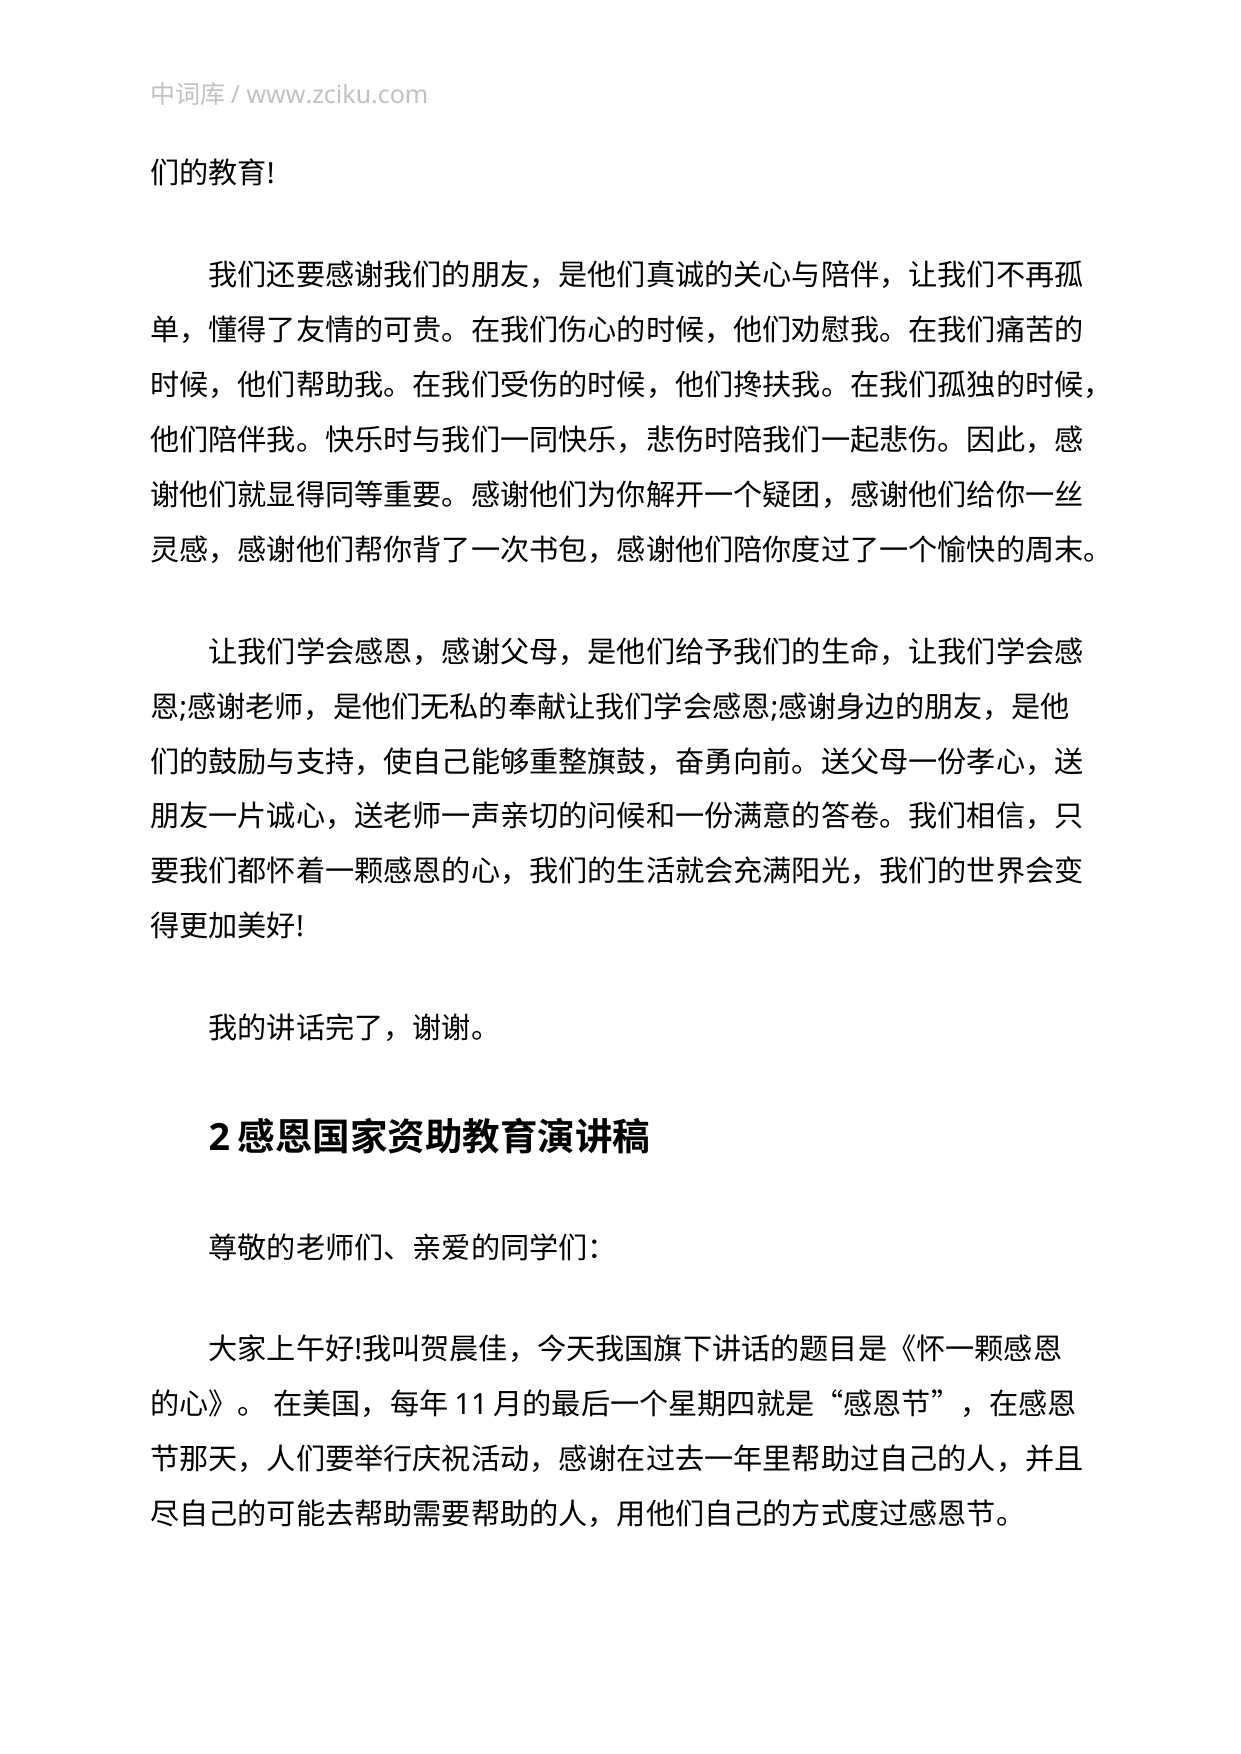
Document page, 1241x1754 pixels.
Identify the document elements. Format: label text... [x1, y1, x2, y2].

text 我的讲话完了，谢谢。 [150, 1005, 1090, 1047]
text 2感恩国家资助教育演讲稿 [150, 1107, 1090, 1161]
text 大家上午好!我叫贺晨佳，今天我国旗下讲话的题目是《怀一颗感恩的心》。 在美国，每年11月的最后一个星期四就是“感恩节”，在感恩节那天，人们要举行庆祝活动，感谢在过去一年里帮助过自己的人，并且尽自己的可能去帮助需要帮助的人，用他们自己的方式度过感恩节。 [150, 1326, 1090, 1533]
text 我们还要感谢我们的朋友，是他们真诚的关心与陪伴，让我们不再孤单，懂得了友情的可贵。在我们伤心的时候，他们劝慰我。在我们痛苦的时候，他们帮助我。在我们受伤的时候，他们搀扶我。在我们孤独的时候，他们陪伴我。快乐时与我们一同快乐，悲伤时陪我们一起悲伤。因此，感谢他们就显得同等重要。感谢他们为你解开一个疑团，感谢他们给你一丝灵感，感谢他们帮你背了一次书包，感谢他们陪你度过了一个愉快的周末。 [150, 252, 1090, 569]
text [150, 150, 1090, 192]
text 尊敬的老师们、亲爱的同学们： [150, 1224, 1090, 1266]
text 让我们学会感恩，感谢父母，是他们给予我们的生命，让我们学会感恩;感谢老师，是他们无私的奉献让我们学会感恩;感谢身边的朋友，是他们的鼓励与支持，使自己能够重整旗鼓，奋勇向前。送父母一份孝心，送朋友一片诚心，送老师一声亲切的问候和一份满意的答卷。我们相信，只要我们都怀着一颗感恩的心，我们的生活就会充满阳光，我们的世界会变得更加美好! [150, 628, 1090, 945]
